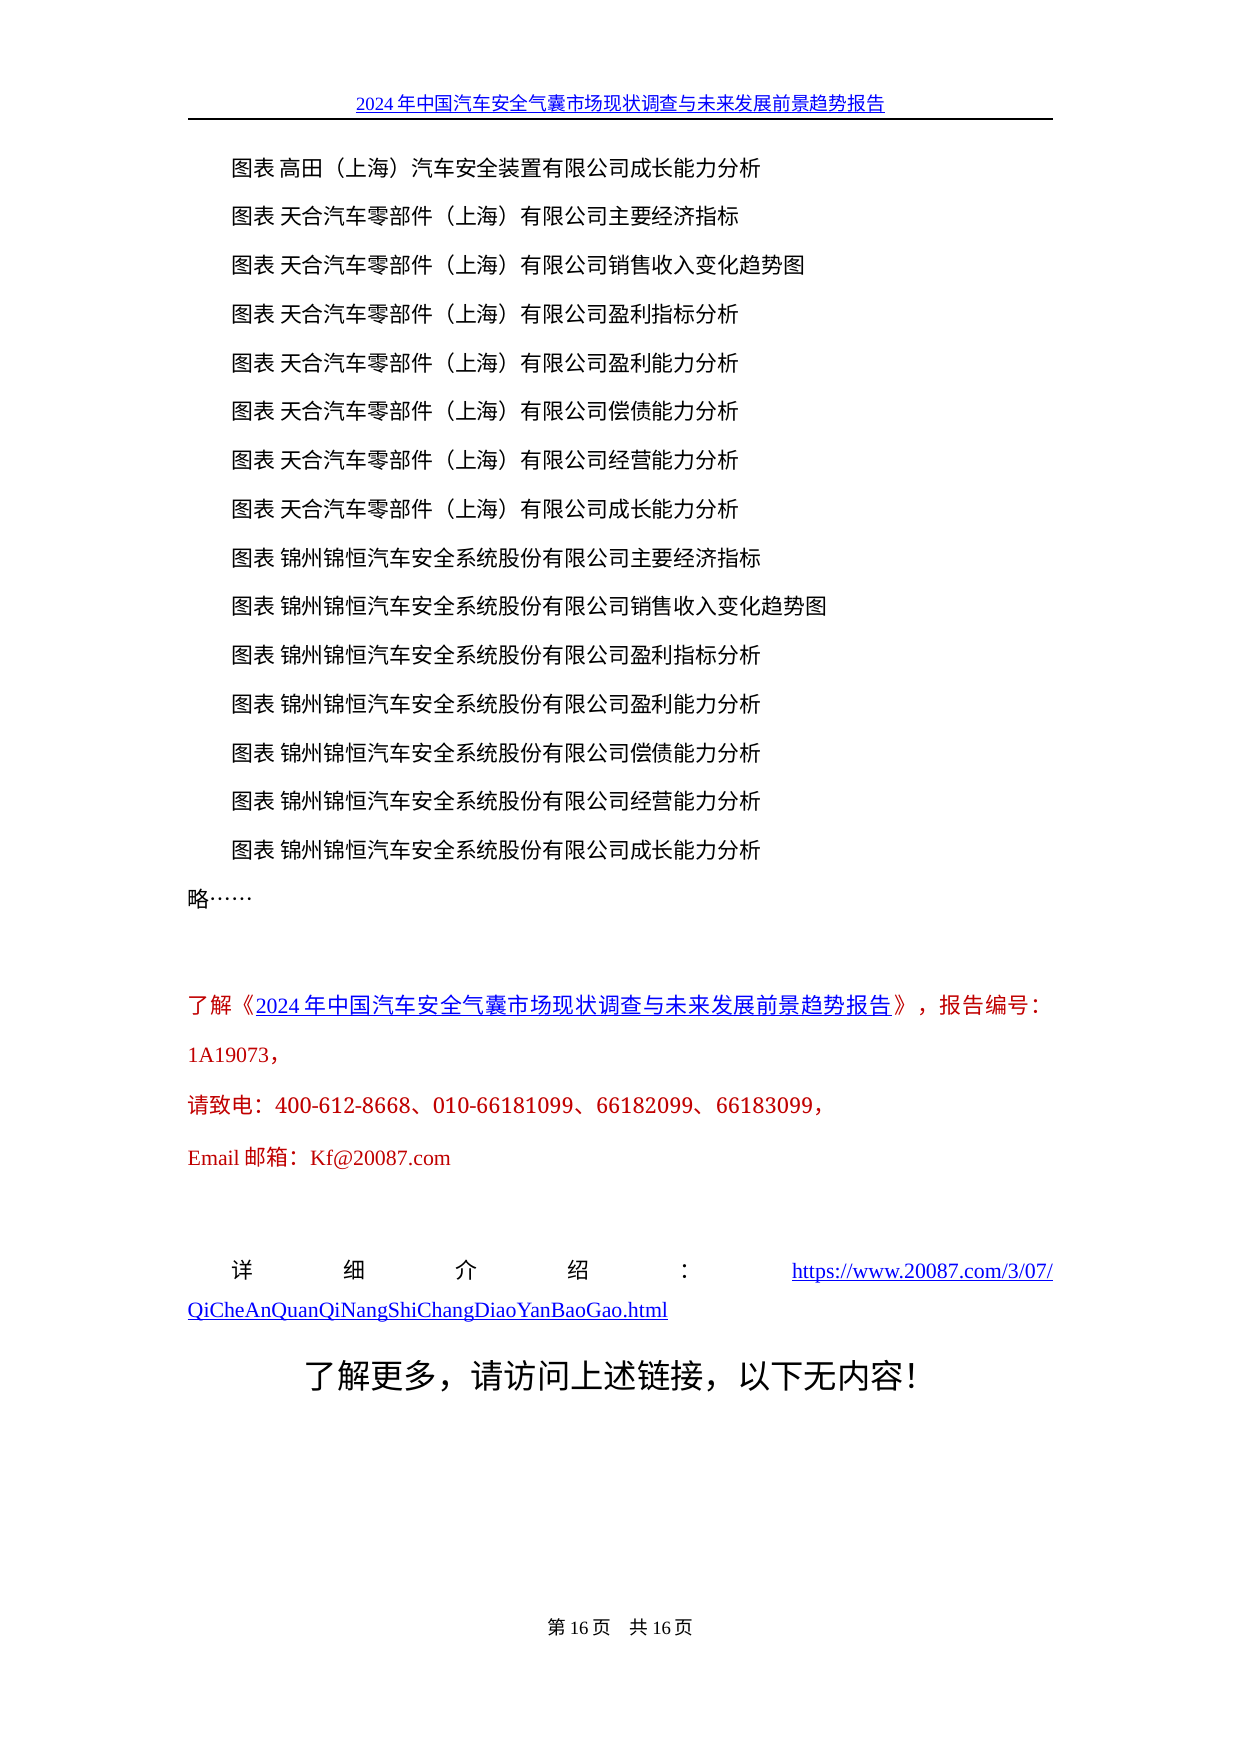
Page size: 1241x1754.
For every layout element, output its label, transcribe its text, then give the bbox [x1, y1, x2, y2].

text Email邮箱：Kf@20087.com [187, 1140, 1053, 1172]
title 了解更多，请访问上述链接，以下无内容！ [187, 1342, 1053, 1407]
text 请致电：400-612-8668、010-66181099、66182099、66183099， [187, 1088, 1053, 1121]
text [187, 150, 1053, 914]
text 了解《2024年中国汽车安全气囊市场现状调查与未来发展前景趋势报告》，报告编号：1A19073， [187, 988, 1053, 1069]
text 详细介绍：https://www.20087.com/3/07/QiCheAnQuanQiNangShiChangDiaoYanBaoGao.html [187, 1253, 1053, 1326]
